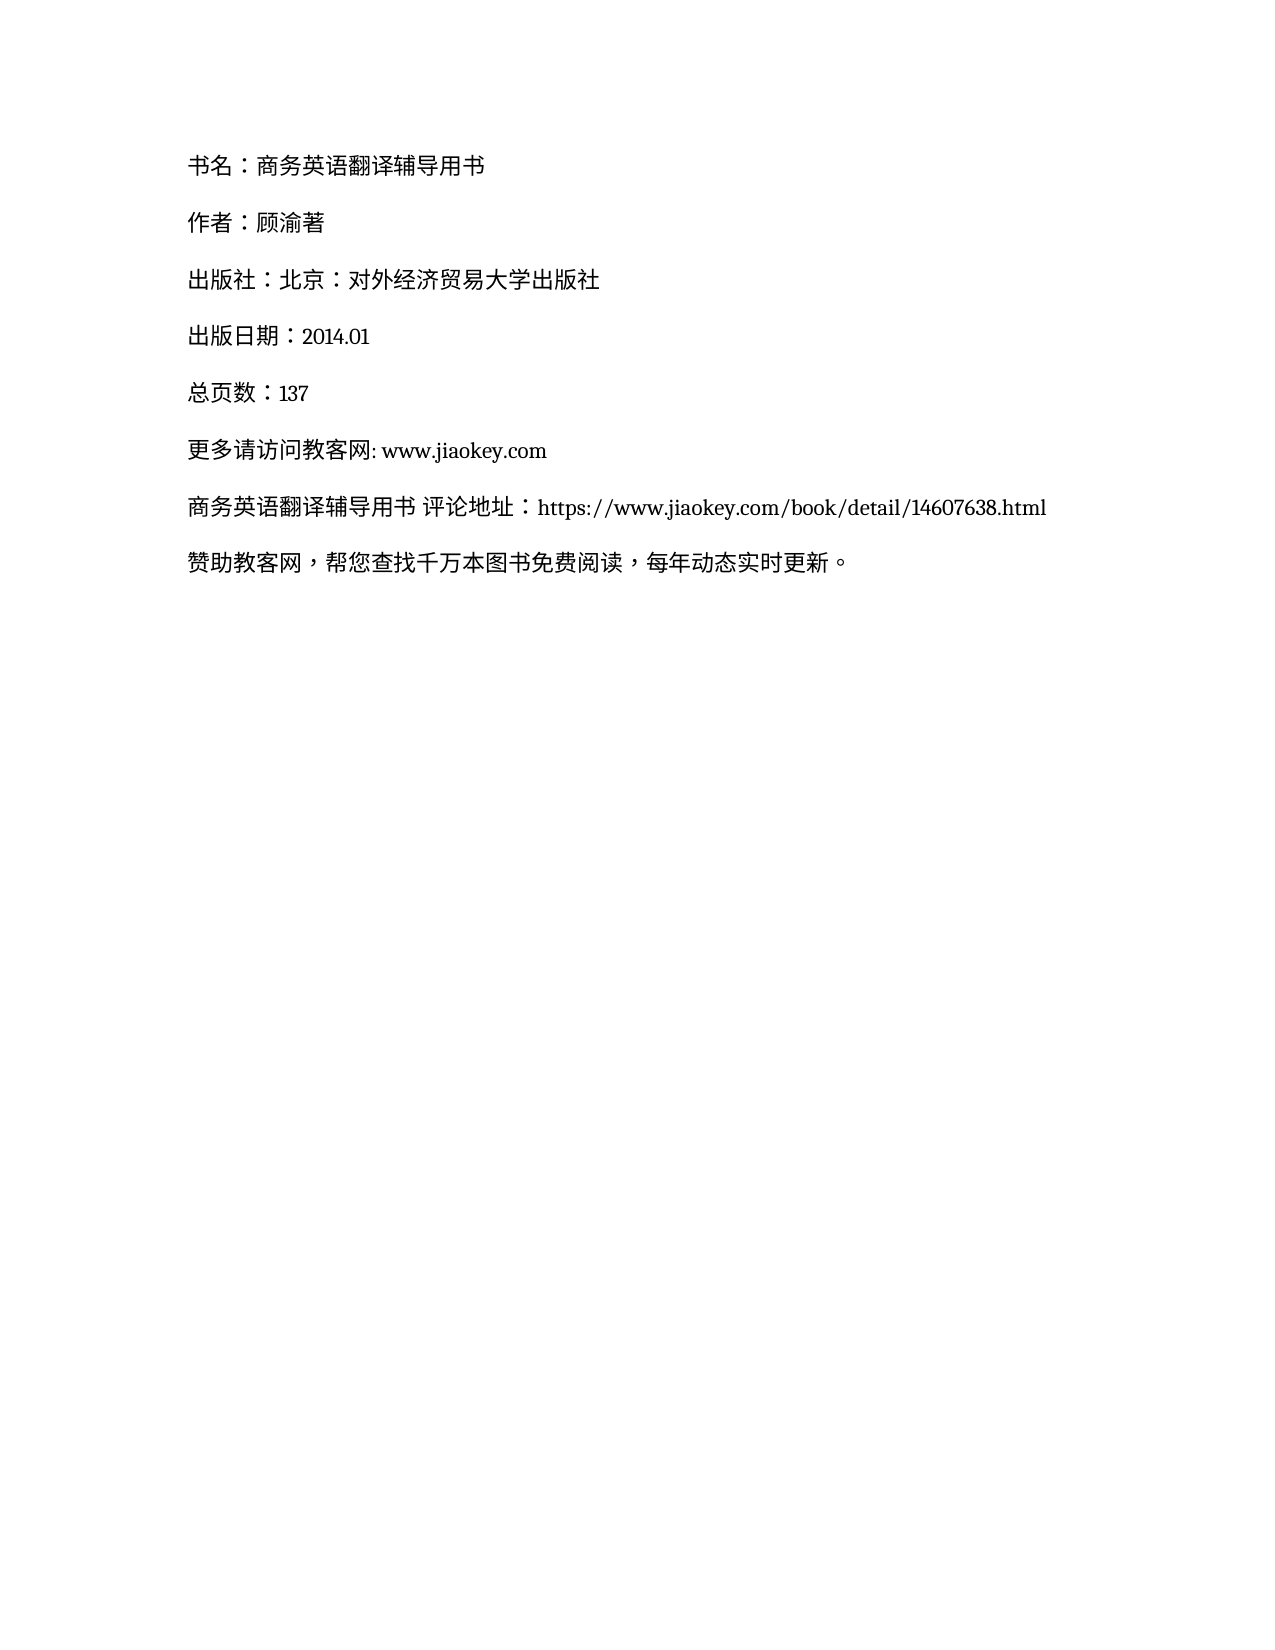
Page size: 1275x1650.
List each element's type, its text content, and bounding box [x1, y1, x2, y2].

text 赞助教客网，帮您查找千万本图书免费阅读，每年动态实时更新。 [187, 547, 1087, 579]
text 商务英语翻译辅导用书 评论地址：https://www.jiaokey.com/book/detail/14607638.html [187, 491, 1087, 522]
text 总页数：137 [187, 377, 1087, 408]
text 书名：商务英语翻译辅导用书 [187, 150, 1087, 181]
text 更多请访问教客网: www.jiaokey.com [187, 434, 1087, 465]
text 作者：顾渝著 [187, 207, 1087, 238]
text 出版日期：2014.01 [187, 320, 1087, 352]
text 出版社：北京：对外经济贸易大学出版社 [187, 263, 1087, 295]
